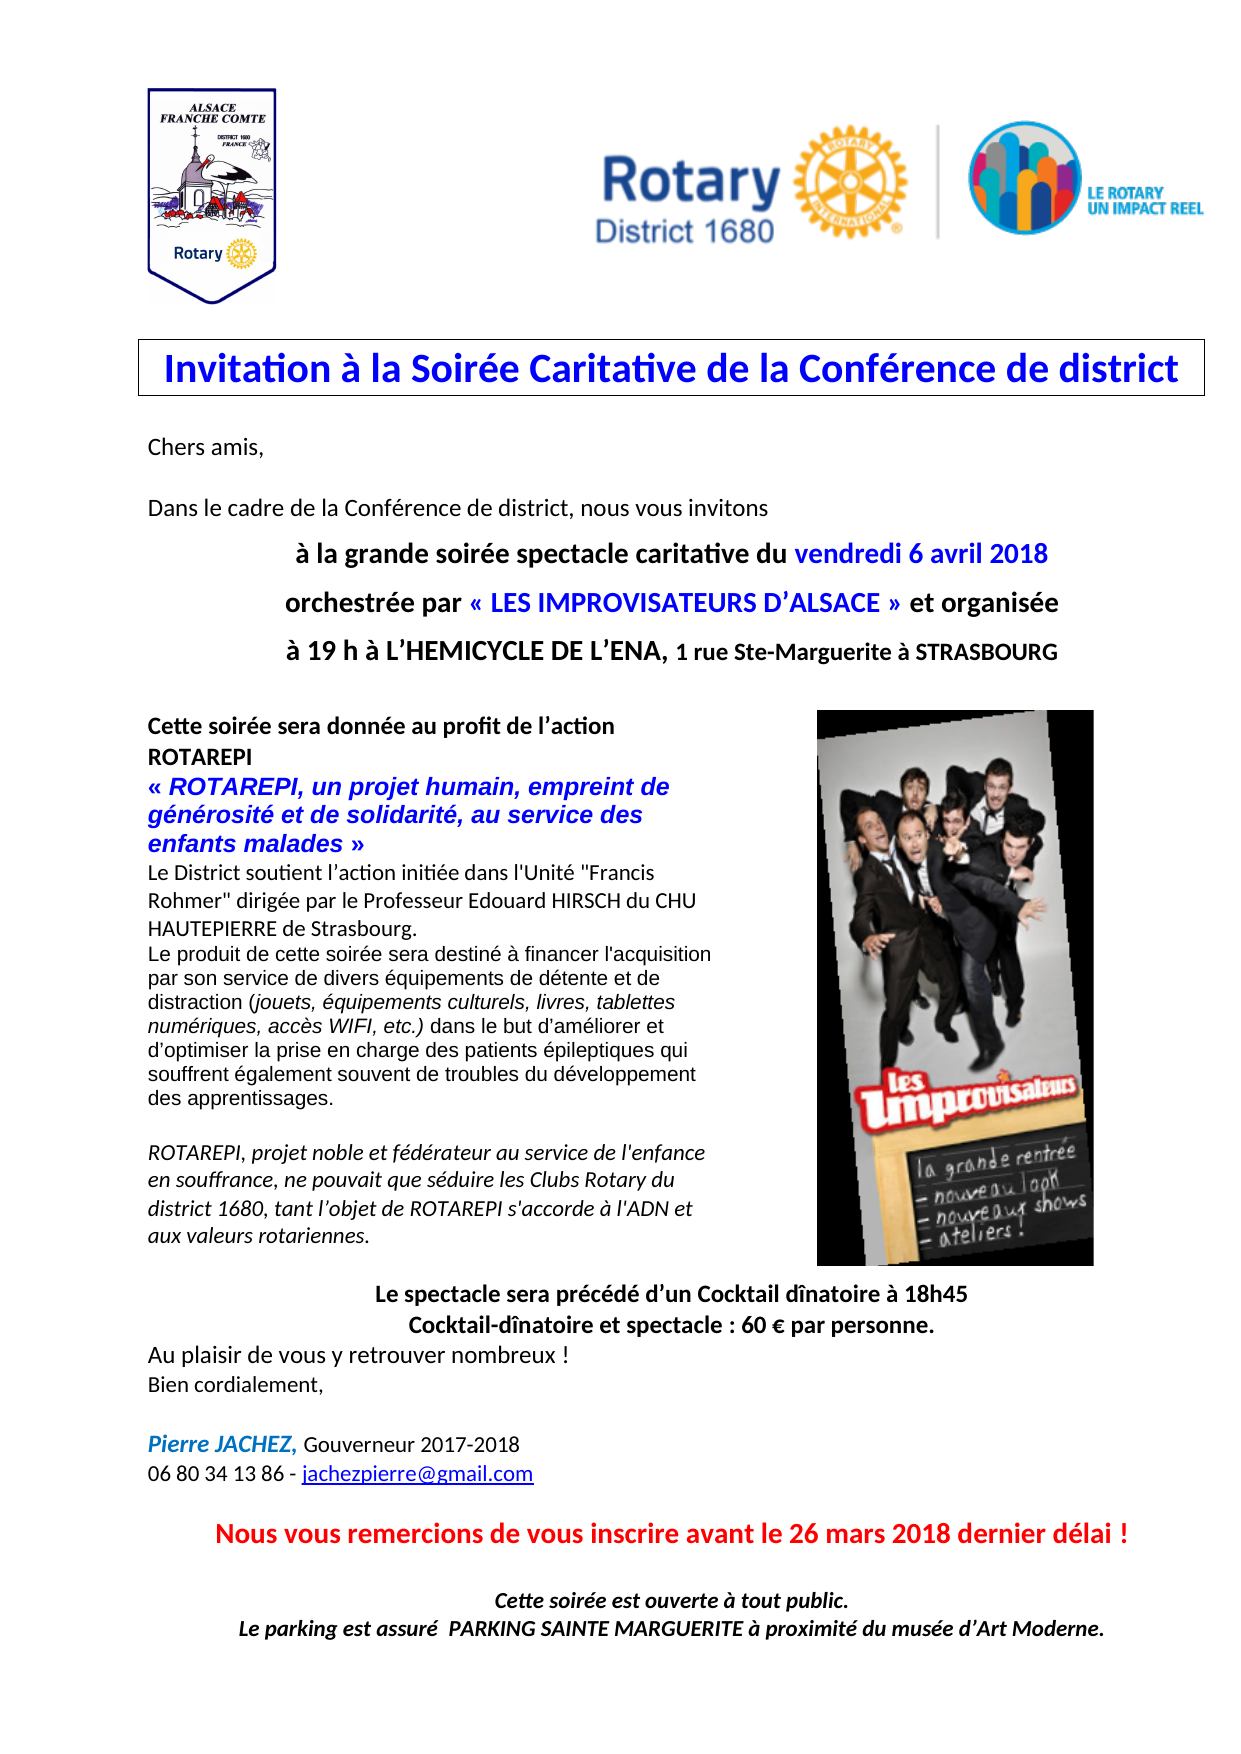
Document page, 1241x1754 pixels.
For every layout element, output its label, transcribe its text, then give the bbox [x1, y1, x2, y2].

text Bien cordialement, [148, 1370, 1196, 1398]
text à 19 h à L’HEMICYCLE DE L’ENA, 1 rue Ste-Marguerite à STRASBOURG [148, 632, 1196, 667]
text Cette soirée est ouverte à tout public. [148, 1586, 1196, 1614]
text Au plaisir de vous y retrouver nombreux ! [148, 1339, 1196, 1370]
text 06 80 34 13 86 - jachezpierre@gmail.com [148, 1459, 1196, 1487]
text Le spectacle sera précédé d’un Cocktail dînatoire à 18h45 [148, 1278, 1196, 1309]
text Le parking est assuré PARKING SAINTE MARGUERITE à proximité du musée d’Art Moderne. [148, 1614, 1196, 1642]
text Pierre JACHEZ, Gouverneur 2017-2018 [148, 1428, 1196, 1459]
text Chers amis, [148, 432, 1196, 462]
text à la grande soirée spectacle caritative du vendredi 6 avril 2018 [148, 536, 1196, 571]
text Invitation à la Soirée Caritative de la Conférence de district [139, 340, 1204, 395]
table_header Cette soirée sera donnée au profit de l’action ROTAREPI « ROTAREPI, un projet humain, empreint de générosité et de solidarité, au service des enfants malades » Le District soutient l’action initiée dans l'Unité "Francis Rohmer" dirigée par le Professeur Edouard HIRSCH du CHU HAUTEPIERRE de Strasbourg. Le produit de cette soirée sera destiné à financer l'acquisition par son service de divers équipements de détente et de distraction (jouets, équipements culturels, livres, tablettes numériques, accès WIFI, etc.) dans le but d’améliorer et d’optimiser la prise en charge des patients épileptiques qui souffrent également souvent de troubles du développement des apprentissages. ROTAREPI, projet noble et fédérateur au service de l'enfance en souffrance, ne pouvait que séduire les Clubs Rotary du district 1680, tant l’objet de ROTAREPI s'accorde à l'ADN et aux valeurs rotariennes. [136, 711, 727, 1278]
text Nous vous remercions de vous inscrire avant le 26 mars 2018 dernier délai ! [148, 1515, 1196, 1551]
text orchestrée par « LES IMPROVISATEURS D’ALSACE » et organisée [148, 584, 1196, 619]
table_header [727, 711, 1184, 1278]
text Cocktail-dînatoire et spectacle : 60 € par personne. [148, 1309, 1196, 1339]
picture [592, 118, 1204, 246]
text Dans le cadre de la Conférence de district, nous vous invitons [148, 493, 1196, 523]
picture [147, 88, 277, 305]
